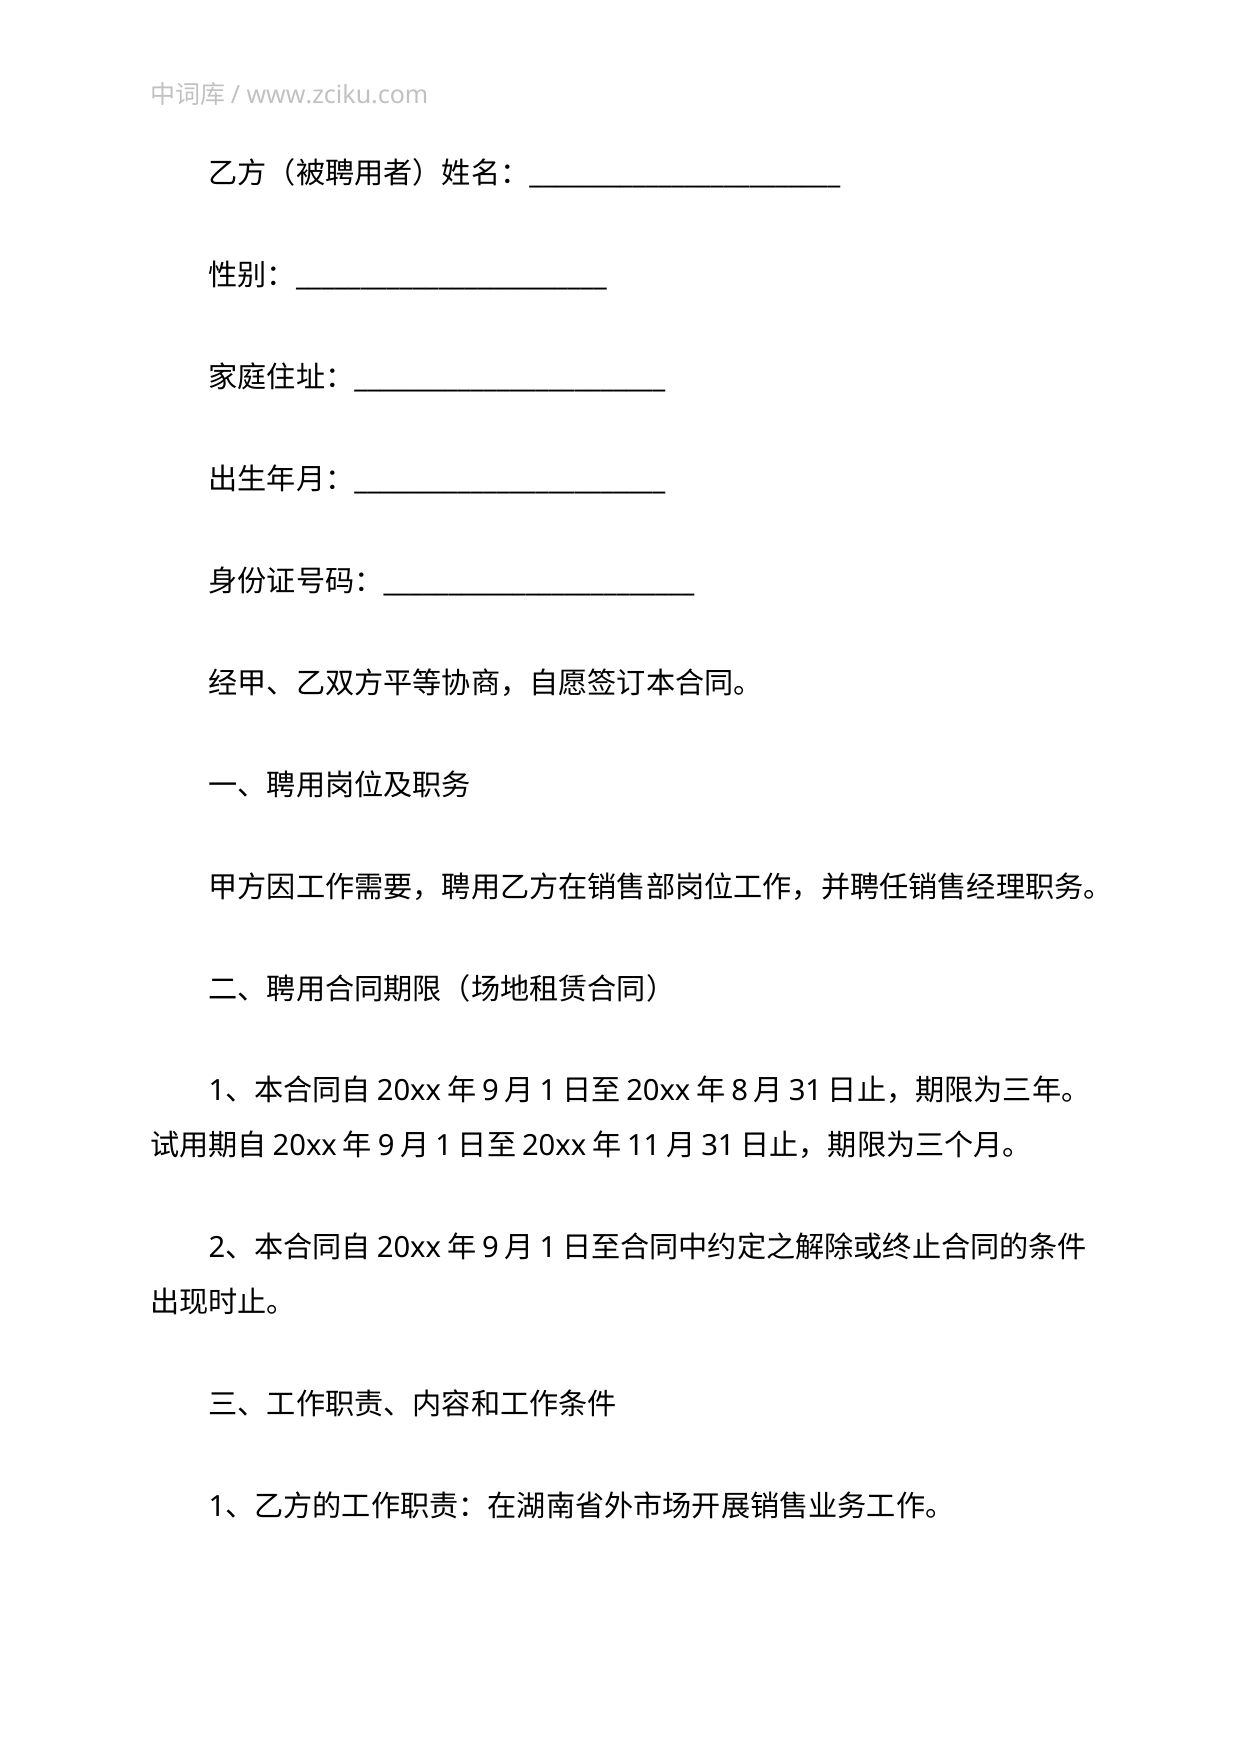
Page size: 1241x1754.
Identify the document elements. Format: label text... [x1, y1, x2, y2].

text 乙方（被聘用者）姓名：________________________ [150, 150, 1090, 192]
text 二、聘用合同期限（场地租赁合同） [150, 965, 1090, 1007]
text 经甲、乙双方平等协商，自愿签订本合同。 [150, 660, 1090, 702]
text 1、乙方的工作职责：在湖南省外市场开展销售业务工作。 [150, 1482, 1090, 1525]
text 家庭住址：________________________ [150, 354, 1090, 396]
text 2、本合同自20xx年9月1日至合同中约定之解除或终止合同的条件出现时止。 [150, 1224, 1090, 1321]
text 一、聘用岗位及职务 [150, 762, 1090, 804]
text 身份证号码：________________________ [150, 558, 1090, 600]
text 三、工作职责、内容和工作条件 [150, 1381, 1090, 1423]
text 性别：________________________ [150, 252, 1090, 294]
text 甲方因工作需要，聘用乙方在销售部岗位工作，并聘任销售经理职务。 [150, 863, 1090, 906]
text 1、本合同自20xx年9月1日至20xx年8月31日止，期限为三年。试用期自20xx年9月1日至20xx年11月31日止，期限为三个月。 [150, 1067, 1090, 1164]
text 出生年月：________________________ [150, 456, 1090, 498]
